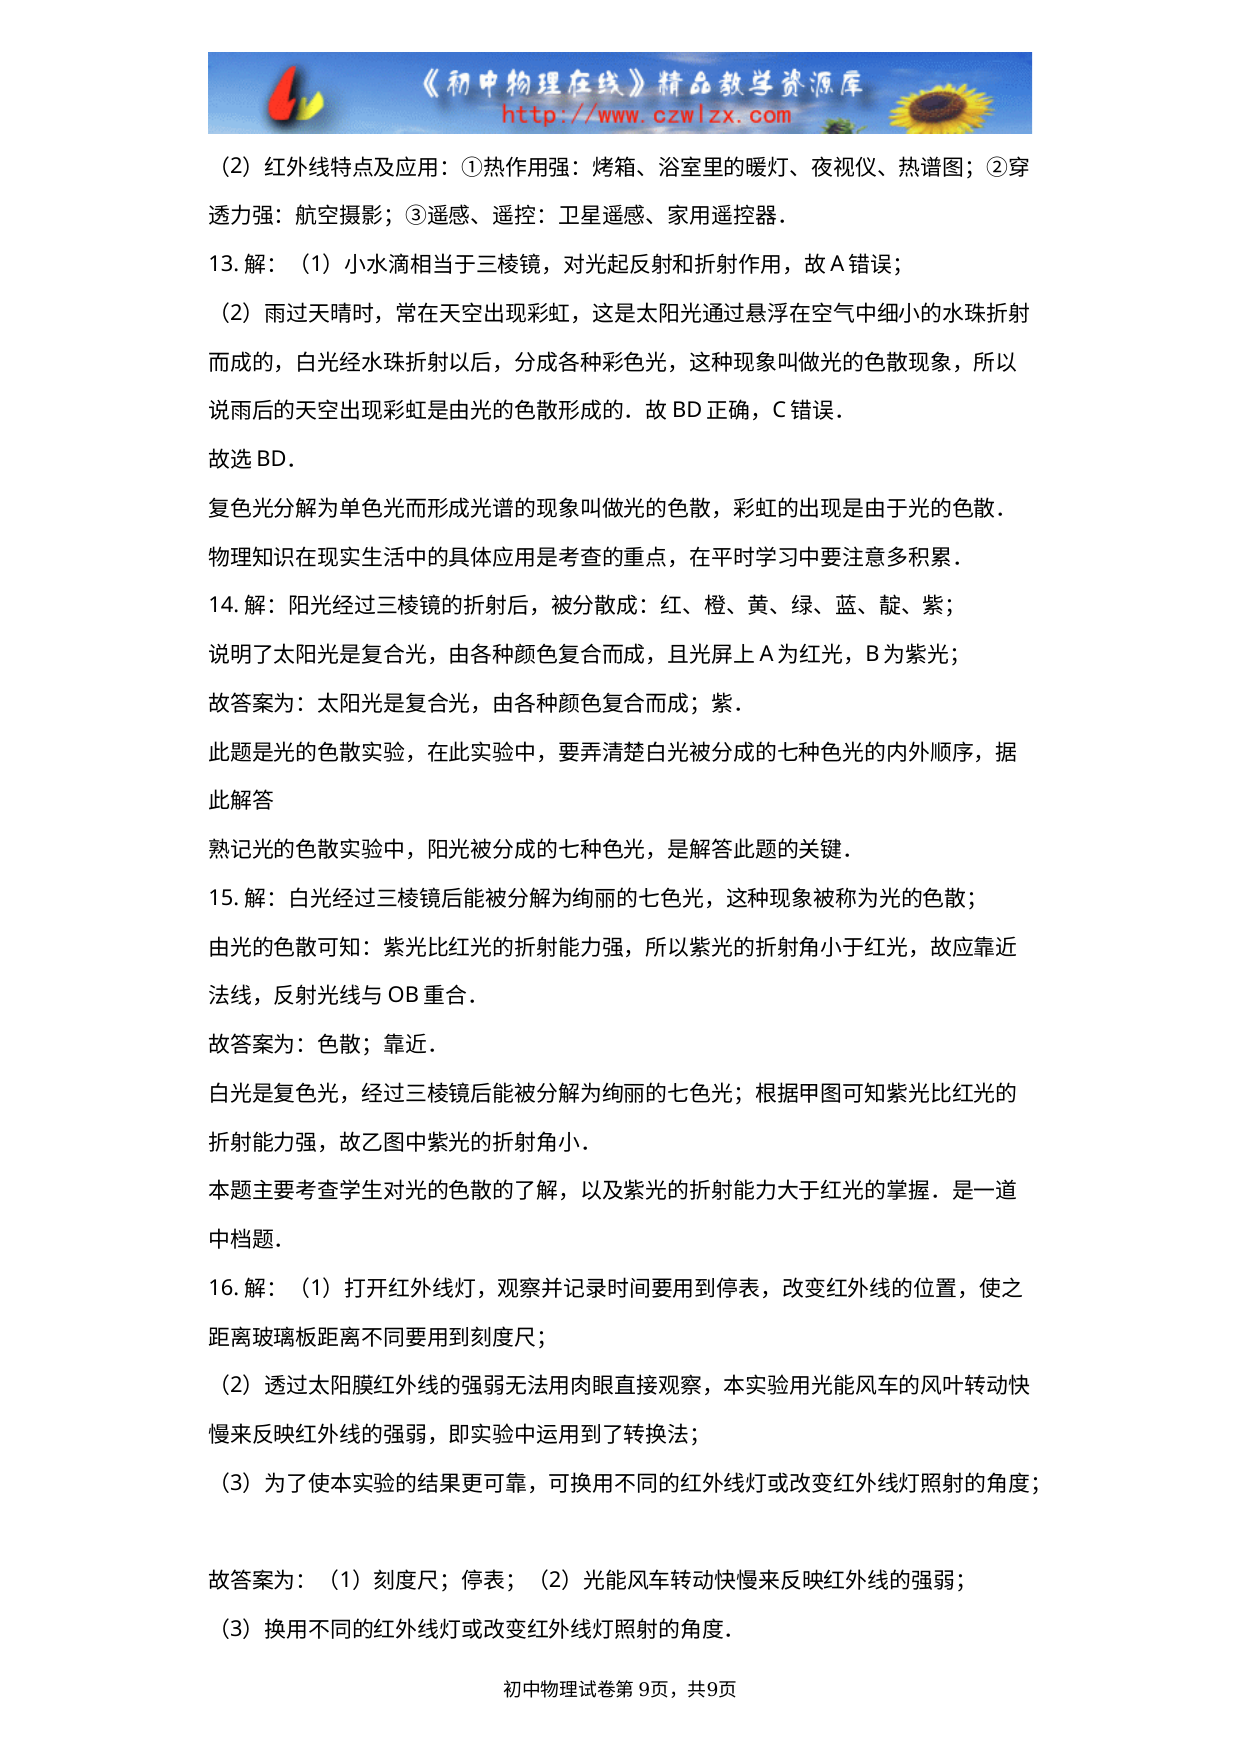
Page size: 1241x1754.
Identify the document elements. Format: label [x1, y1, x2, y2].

picture [208, 52, 1033, 134]
text [208, 149, 1032, 1644]
